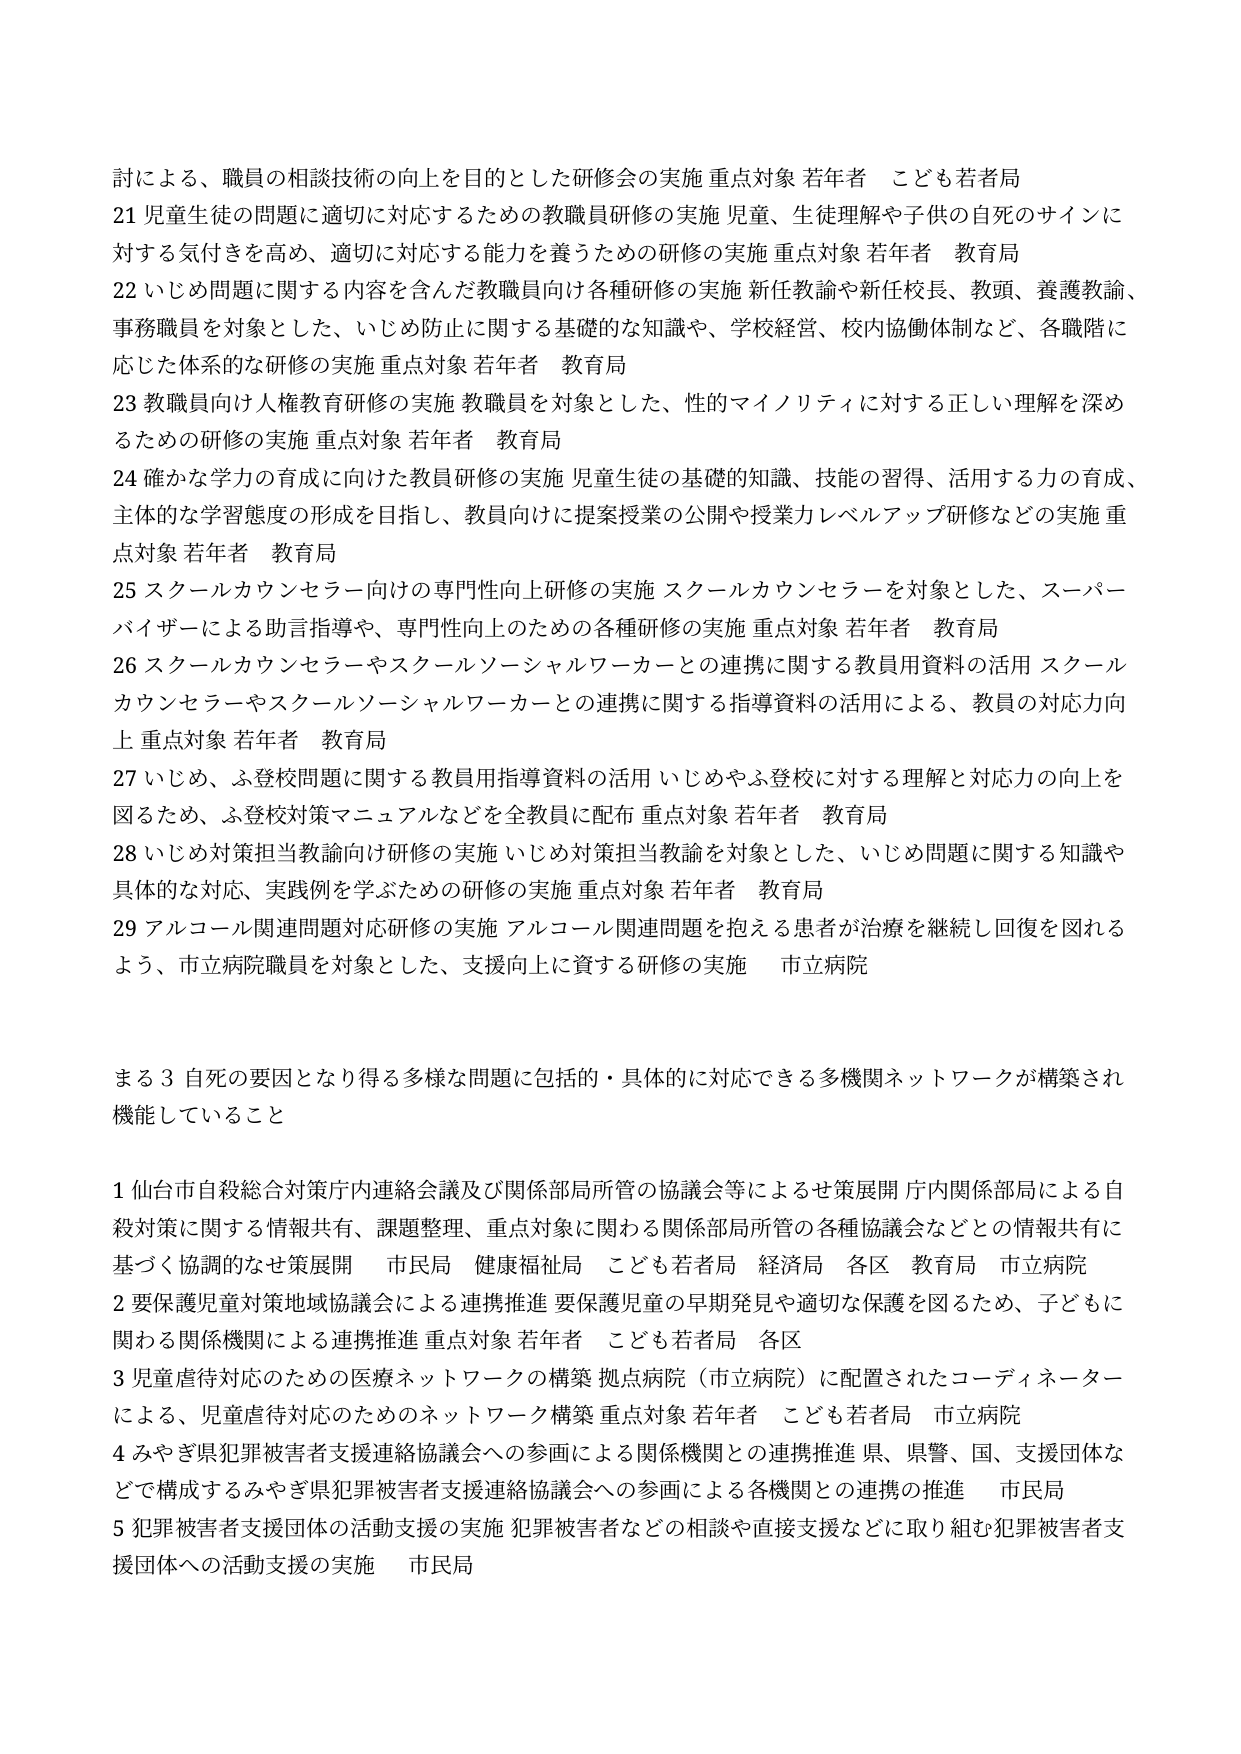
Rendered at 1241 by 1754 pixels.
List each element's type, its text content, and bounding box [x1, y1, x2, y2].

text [112, 158, 1128, 196]
text 27 いじめ、ふ登校問題に関する教員用指導資料の活用 いじめやふ登校に対する理解と対応力の向上を図るため、ふ登校対策マニュアルなどを全教員に配布 重点対象 若年者 教育局 [112, 758, 1128, 833]
text 26 スクールカウンセラーやスクールソーシャルワーカーとの連携に関する教員用資料の活用 スクールカウンセラーやスクールソーシャルワーカーとの連携に関する指導資料の活用による、教員の対応力向上 重点対象 若年者 教育局 [112, 646, 1128, 758]
text 5 犯罪被害者支援団体の活動支援の実施 犯罪被害者などの相談や直接支援などに取り組む犯罪被害者支援団体への活動支援の実施 市民局 [112, 1508, 1128, 1583]
text 1 仙台市自殺総合対策庁内連絡会議及び関係部局所管の協議会等によるせ策展開 庁内関係部局による自殺対策に関する情報共有、課題整理、重点対象に関わる関係部局所管の各種協議会などとの情報共有に基づく協調的なせ策展開 市民局 健康福祉局 こども若者局 経済局 各区 教育局 市立病院 [112, 1171, 1128, 1283]
text 29 アルコール関連問題対応研修の実施 アルコール関連問題を抱える患者が治療を継続し回復を図れるよう、市立病院職員を対象とした、支援向上に資する研修の実施 市立病院 [112, 908, 1128, 983]
text 24 確かな学力の育成に向けた教員研修の実施 児童生徒の基礎的知識、技能の習得、活用する力の育成、主体的な学習態度の形成を目指し、教員向けに提案授業の公開や授業力レベルアップ研修などの実施 重点対象 若年者 教育局 [112, 458, 1128, 571]
text 25 スクールカウンセラー向けの専門性向上研修の実施 スクールカウンセラーを対象とした、スーパーバイザーによる助言指導や、専門性向上のための各種研修の実施 重点対象 若年者 教育局 [112, 571, 1128, 646]
text 22 いじめ問題に関する内容を含んだ教職員向け各種研修の実施 新任教諭や新任校長、教頭、養護教諭、事務職員を対象とした、いじめ防止に関する基礎的な知識や、学校経営、校内協働体制など、各職階に応じた体系的な研修の実施 重点対象 若年者 教育局 [112, 271, 1128, 383]
text 2 要保護児童対策地域協議会による連携推進 要保護児童の早期発見や適切な保護を図るため、子どもに関わる関係機関による連携推進 重点対象 若年者 こども若者局 各区 [112, 1283, 1128, 1358]
text 3 児童虐待対応のための医療ネットワークの構築 拠点病院（市立病院）に配置されたコーディネーターによる、児童虐待対応のためのネットワーク構築 重点対象 若年者 こども若者局 市立病院 [112, 1358, 1128, 1433]
text 21 児童生徒の問題に適切に対応するための教職員研修の実施 児童、生徒理解や子供の自死のサインに対する気付きを高め、適切に対応する能力を養うための研修の実施 重点対象 若年者 教育局 [112, 196, 1128, 271]
text 4 みやぎ県犯罪被害者支援連絡協議会への参画による関係機関との連携推進 県、県警、国、支援団体などで構成するみやぎ県犯罪被害者支援連絡協議会への参画による各機関との連携の推進 市民局 [112, 1433, 1128, 1508]
text まる３ 自死の要因となり得る多様な問題に包括的・具体的に対応できる多機関ネットワークが構築され機能していること [112, 1058, 1128, 1133]
text 28 いじめ対策担当教諭向け研修の実施 いじめ対策担当教諭を対象とした、いじめ問題に関する知識や具体的な対応、実践例を学ぶための研修の実施 重点対象 若年者 教育局 [112, 833, 1128, 908]
text 23 教職員向け人権教育研修の実施 教職員を対象とした、性的マイノリティに対する正しい理解を深めるための研修の実施 重点対象 若年者 教育局 [112, 383, 1128, 458]
